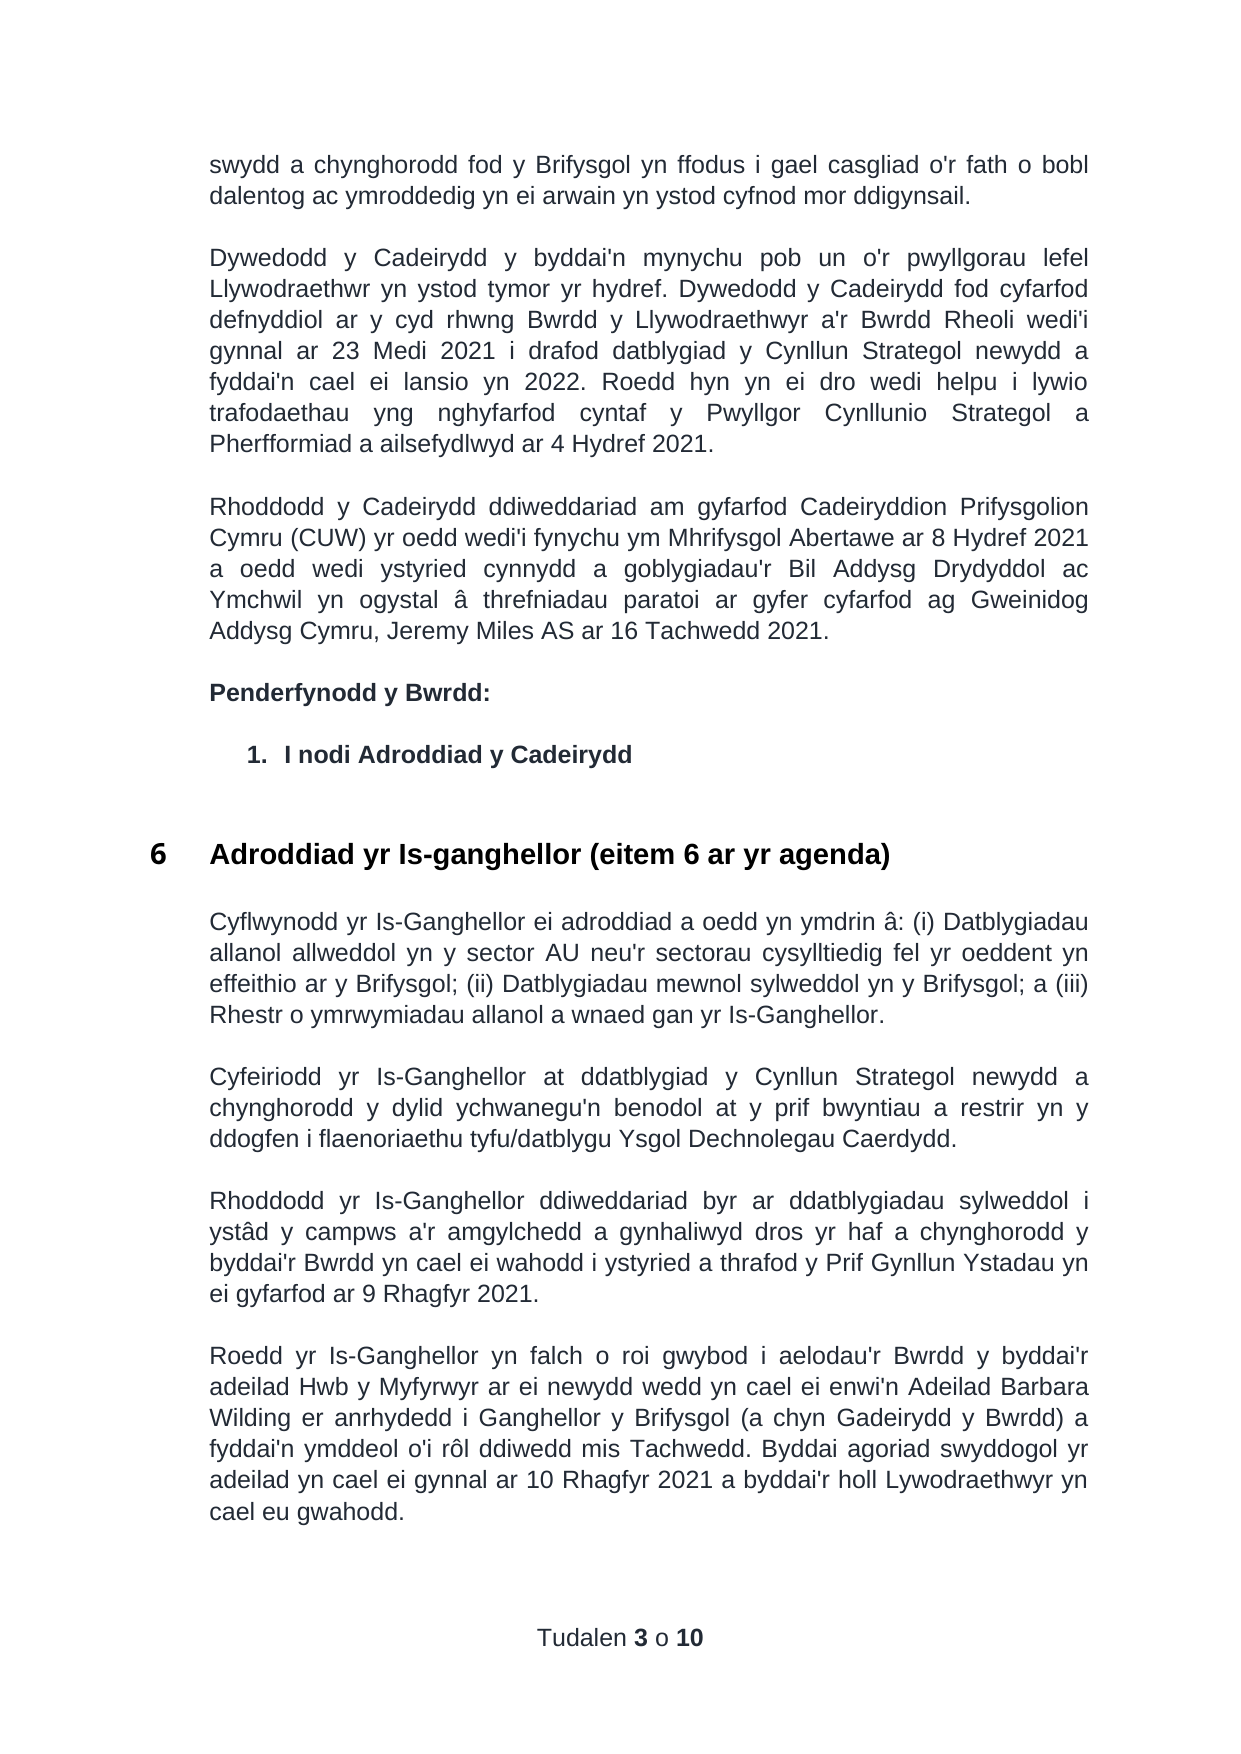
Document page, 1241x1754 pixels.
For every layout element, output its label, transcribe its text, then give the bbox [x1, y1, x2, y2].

text Roedd yr Is-Ganghellor yn falch o roi gwybod i aelodau'r Bwrdd y byddai'r adeilad Hwb y Myfyrwyr ar ei newydd wedd yn cael ei enwi'n Adeilad Barbara Wilding er anrhydedd i Ganghellor y Brifysgol (a chyn Gadeirydd y Bwrdd) a fyddai'n ymddeol o'i rôl ddiwedd mis Tachwedd. Byddai agoriad swyddogol yr adeilad yn cael ei gynnal ar 10 Rhagfyr 2021 a byddai'r holl Lywodraethwyr yn cael eu gwahodd. [209, 1341, 1090, 1525]
text Cyflwynodd yr Is-Ganghellor ei adroddiad a oedd yn ymdrin â: (i) Datblygiadau allanol allweddol yn y sector AU neu'r sectorau cysylltiedig fel yr oeddent yn effeithio ar y Brifysgol; (ii) Datblygiadau mewnol sylweddol yn y Brifysgol; a (iii) Rhestr o ymrwymiadau allanol a wnaed gan yr Is-Ganghellor. [209, 907, 1090, 1029]
list I nodi Adroddiad y Cadeirydd [247, 740, 1090, 768]
text Penderfynodd y Bwrdd: [209, 678, 1090, 706]
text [209, 150, 1090, 210]
text Rhoddodd yr Is-Ganghellor ddiweddariad byr ar ddatblygiadau sylweddol i ystâd y campws a'r amgylchedd a gynhaliwyd dros yr haf a chynghorodd y byddai'r Bwrdd yn cael ei wahodd i ystyried a thrafod y Prif Gynllun Ystadau yn ei gyfarfod ar 9 Rhagfyr 2021. [209, 1186, 1090, 1308]
subtitle Adroddiad yr Is-ganghellor (eitem 6 ar yr agenda) [150, 833, 1090, 873]
text Dywedodd y Cadeirydd y byddai'n mynychu pob un o'r pwyllgorau lefel Llywodraethwr yn ystod tymor yr hydref. Dywedodd y Cadeirydd fod cyfarfod defnyddiol ar y cyd rhwng Bwrdd y Llywodraethwyr a'r Bwrdd Rheoli wedi'i gynnal ar 23 Medi 2021 i drafod datblygiad y Cynllun Strategol newydd a fyddai'n cael ei lansio yn 2022. Roedd hyn yn ei dro wedi helpu i lywio trafodaethau yng nghyfarfod cyntaf y Pwyllgor Cynllunio Strategol a Pherfformiad a ailsefydlwyd ar 4 Hydref 2021. [209, 243, 1090, 458]
text Cyfeiriodd yr Is-Ganghellor at ddatblygiad y Cynllun Strategol newydd a chynghorodd y dylid ychwanegu'n benodol at y prif bwyntiau a restrir yn y ddogfen i flaenoriaethu tyfu/datblygu Ysgol Dechnolegau Caerdydd. [209, 1062, 1090, 1153]
text Rhoddodd y Cadeirydd ddiweddariad am gyfarfod Cadeiryddion Prifysgolion Cymru (CUW) yr oedd wedi'i fynychu ym Mhrifysgol Abertawe ar 8 Hydref 2021 a oedd wedi ystyried cynnydd a goblygiadau'r Bil Addysg Drydyddol ac Ymchwil yn ogystal â threfniadau paratoi ar gyfer cyfarfod ag Gweinidog Addysg Cymru, Jeremy Miles AS ar 16 Tachwedd 2021. [209, 491, 1090, 644]
